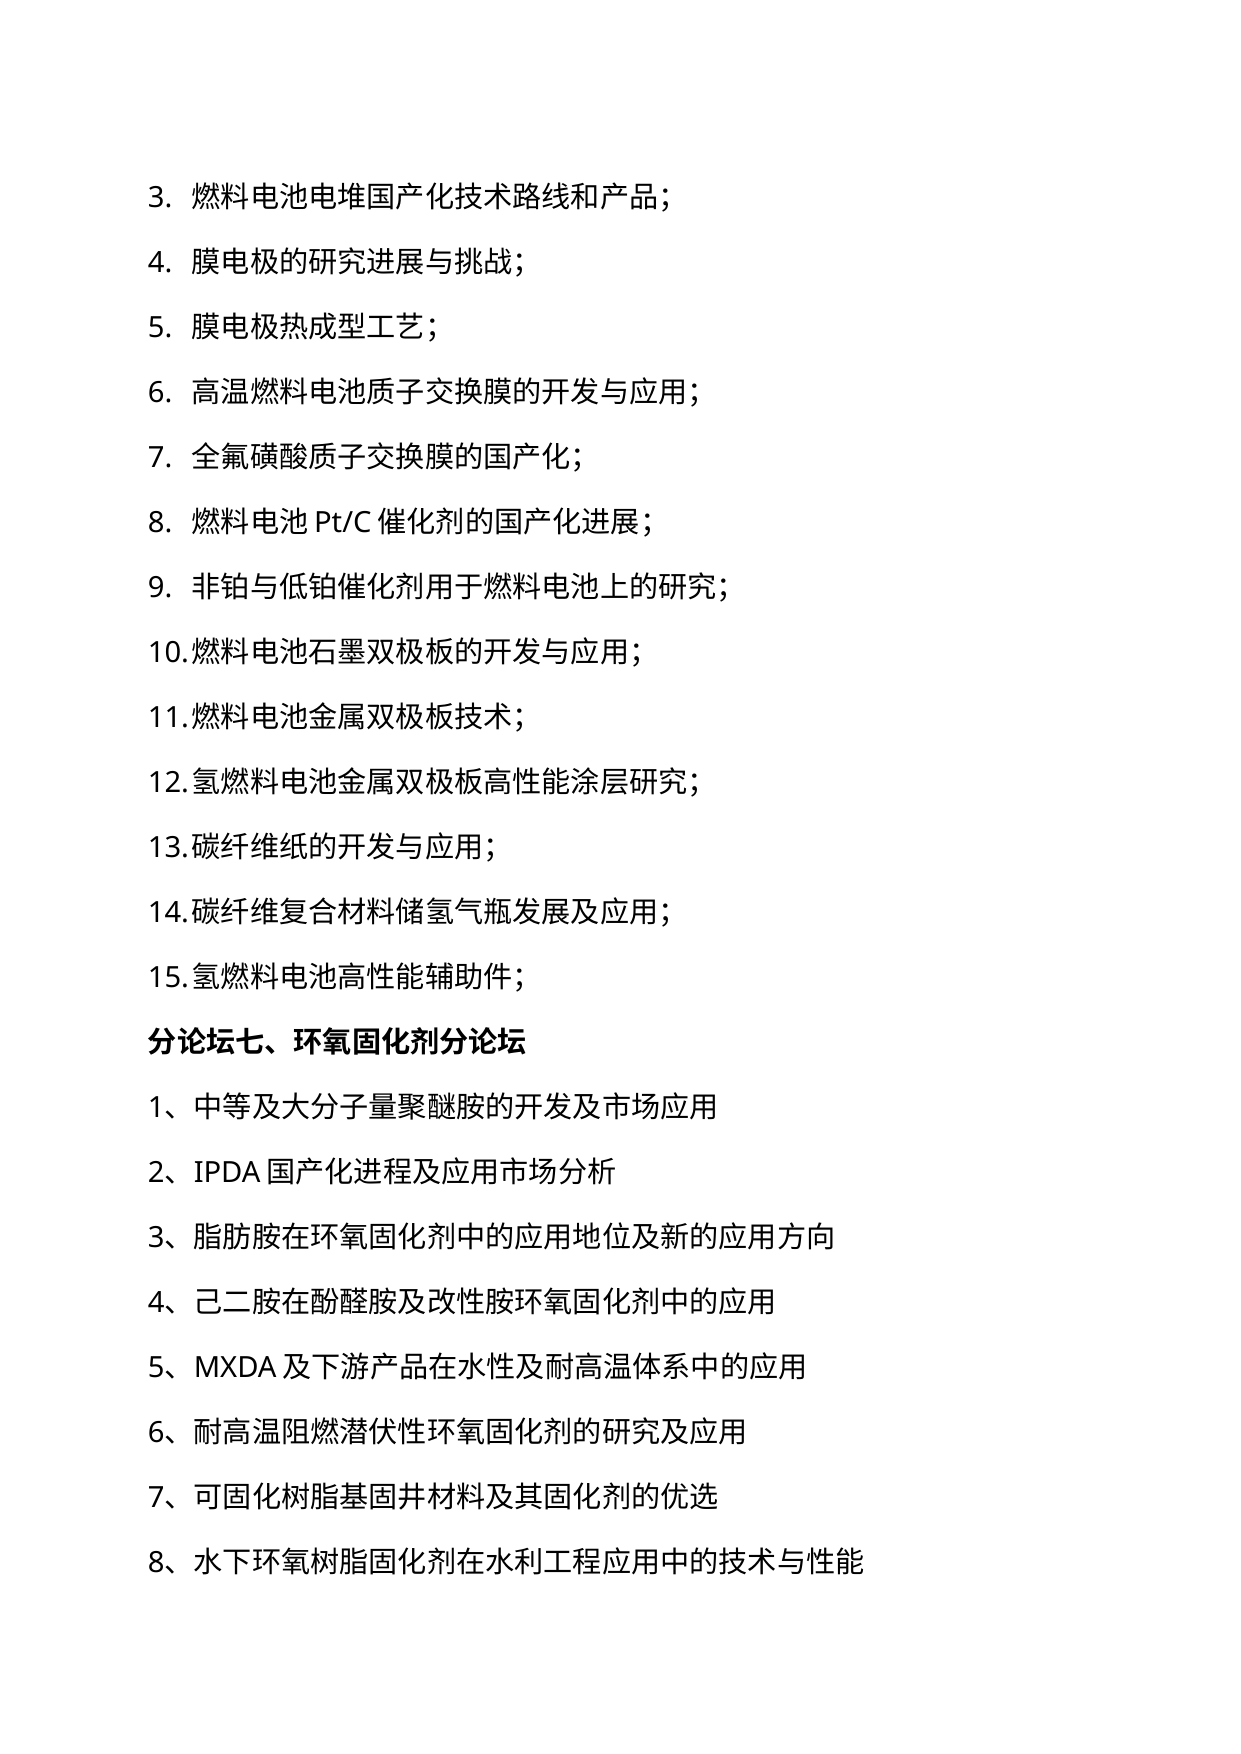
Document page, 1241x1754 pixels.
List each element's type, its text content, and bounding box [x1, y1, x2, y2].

text 3、脂肪胺在环氧固化剂中的应用地位及新的应用方向 [148, 1202, 1092, 1267]
list 燃料电池电堆国产化技术路线和产品； [148, 162, 1092, 227]
list 燃料电池金属双极板技术； [148, 682, 1092, 747]
list 全氟磺酸质子交换膜的国产化； [148, 422, 1092, 487]
text 分论坛七、环氧固化剂分论坛 [148, 1007, 1092, 1072]
list 燃料电池Pt/C催化剂的国产化进展； [148, 487, 1092, 552]
text 7、可固化树脂基固井材料及其固化剂的优选 [148, 1462, 1092, 1527]
list 氢燃料电池高性能辅助件； [148, 942, 1092, 1007]
text 6、耐高温阻燃潜伏性环氧固化剂的研究及应用 [148, 1397, 1092, 1462]
list 高温燃料电池质子交换膜的开发与应用； [148, 357, 1092, 422]
list 氢燃料电池金属双极板高性能涂层研究； [148, 747, 1092, 812]
list 碳纤维复合材料储氢气瓶发展及应用； [148, 877, 1092, 942]
list 碳纤维纸的开发与应用； [148, 812, 1092, 877]
text 8、水下环氧树脂固化剂在水利工程应用中的技术与性能 [148, 1527, 1092, 1592]
list 膜电极热成型工艺； [148, 292, 1092, 357]
text 4、己二胺在酚醛胺及改性胺环氧固化剂中的应用 [148, 1267, 1092, 1332]
text 2、IPDA国产化进程及应用市场分析 [148, 1137, 1092, 1202]
text 5、MXDA及下游产品在水性及耐高温体系中的应用 [148, 1332, 1092, 1397]
list 非铂与低铂催化剂用于燃料电池上的研究； [148, 552, 1092, 617]
list 燃料电池石墨双极板的开发与应用； [148, 617, 1092, 682]
list 膜电极的研究进展与挑战； [148, 227, 1092, 292]
text 1、中等及大分子量聚醚胺的开发及市场应用 [148, 1072, 1092, 1137]
